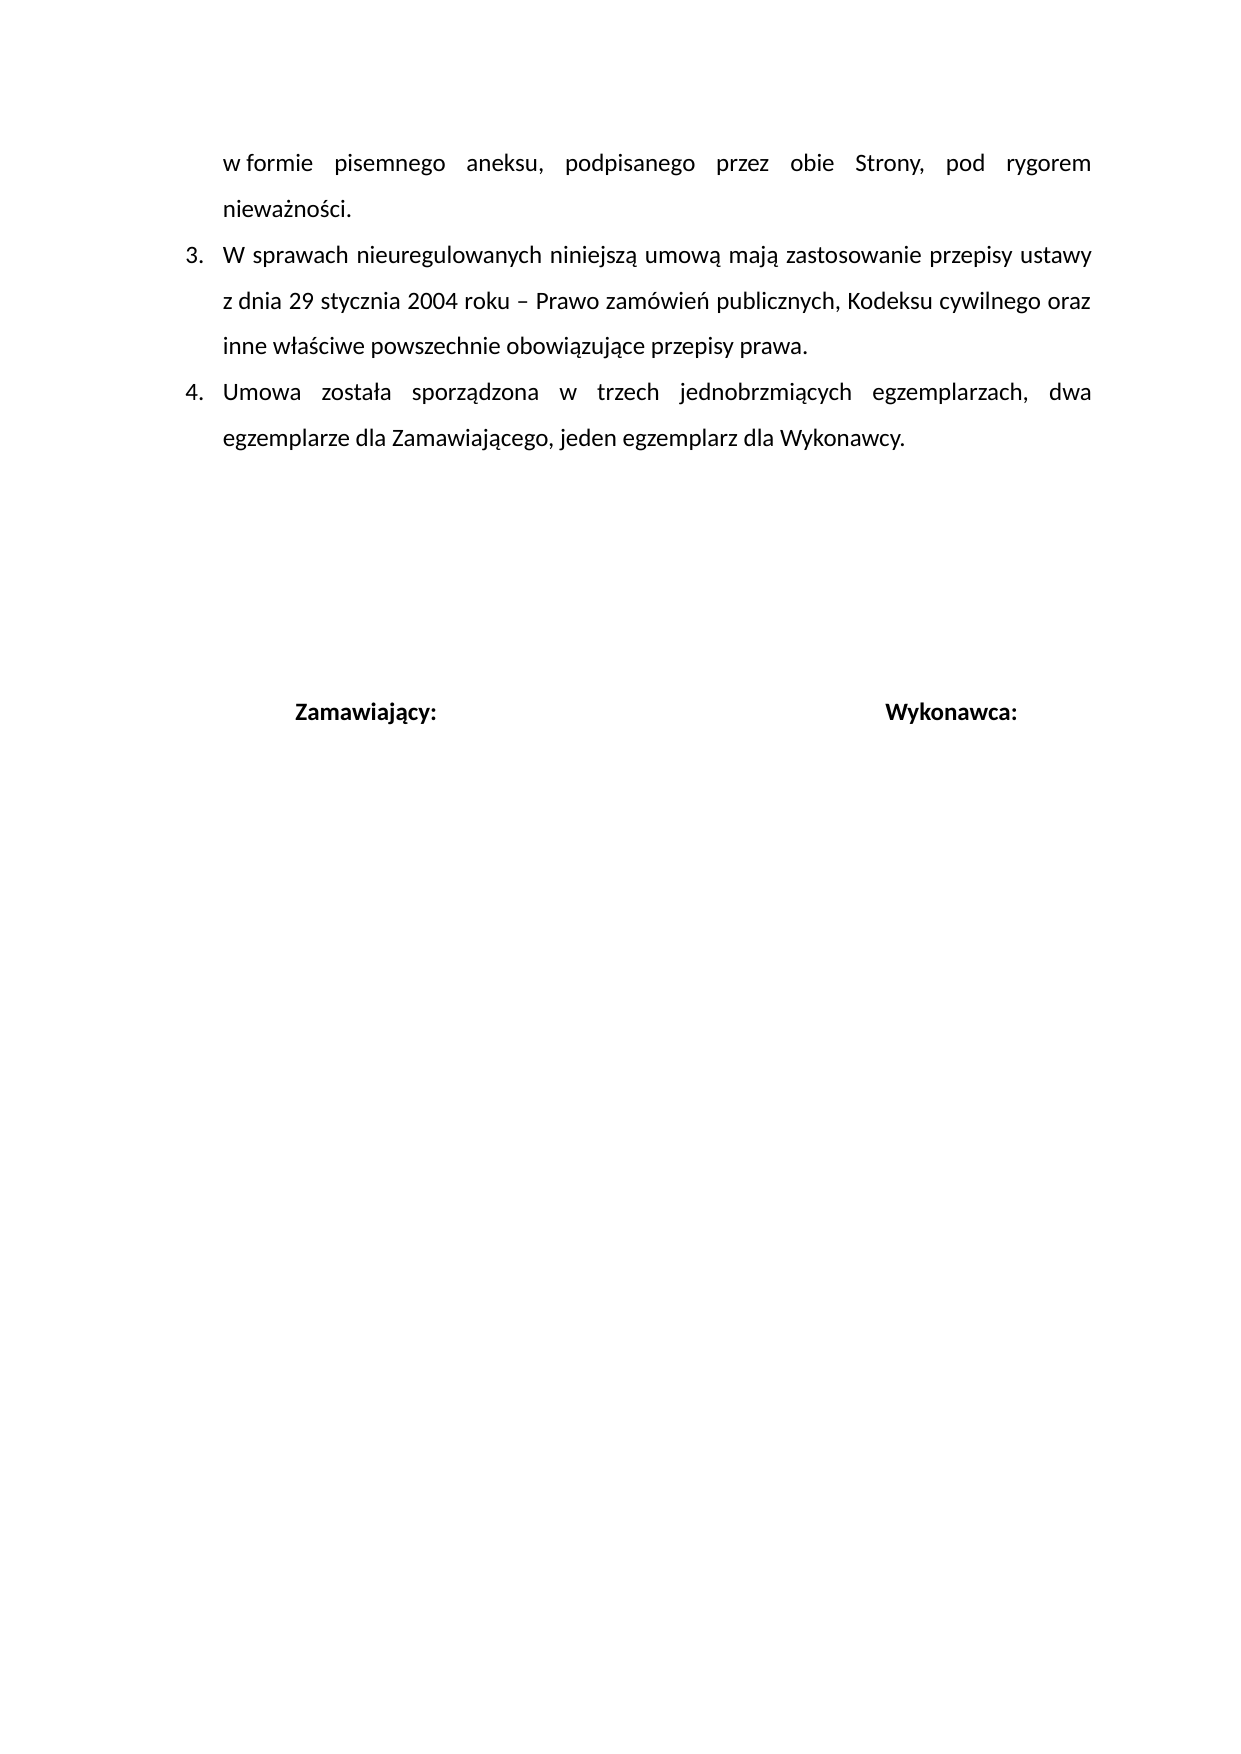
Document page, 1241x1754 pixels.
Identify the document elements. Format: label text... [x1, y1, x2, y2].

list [185, 148, 1093, 224]
list W sprawach nieuregulowanych niniejszą umową mają zastosowanie przepisy ustawy z dnia 29 stycznia 2004 roku – Prawo zamówień publicznych, Kodeksu cywilnego oraz inne właściwe powszechnie obowiązujące przepisy prawa. [185, 239, 1093, 361]
list Umowa została sporządzona w trzech jednobrzmiących egzemplarzach, dwa egzemplarze dla Zamawiającego, jeden egzemplarz dla Wykonawcy. [185, 376, 1093, 452]
list Zamawiający: Wykonawca: [221, 696, 1093, 727]
